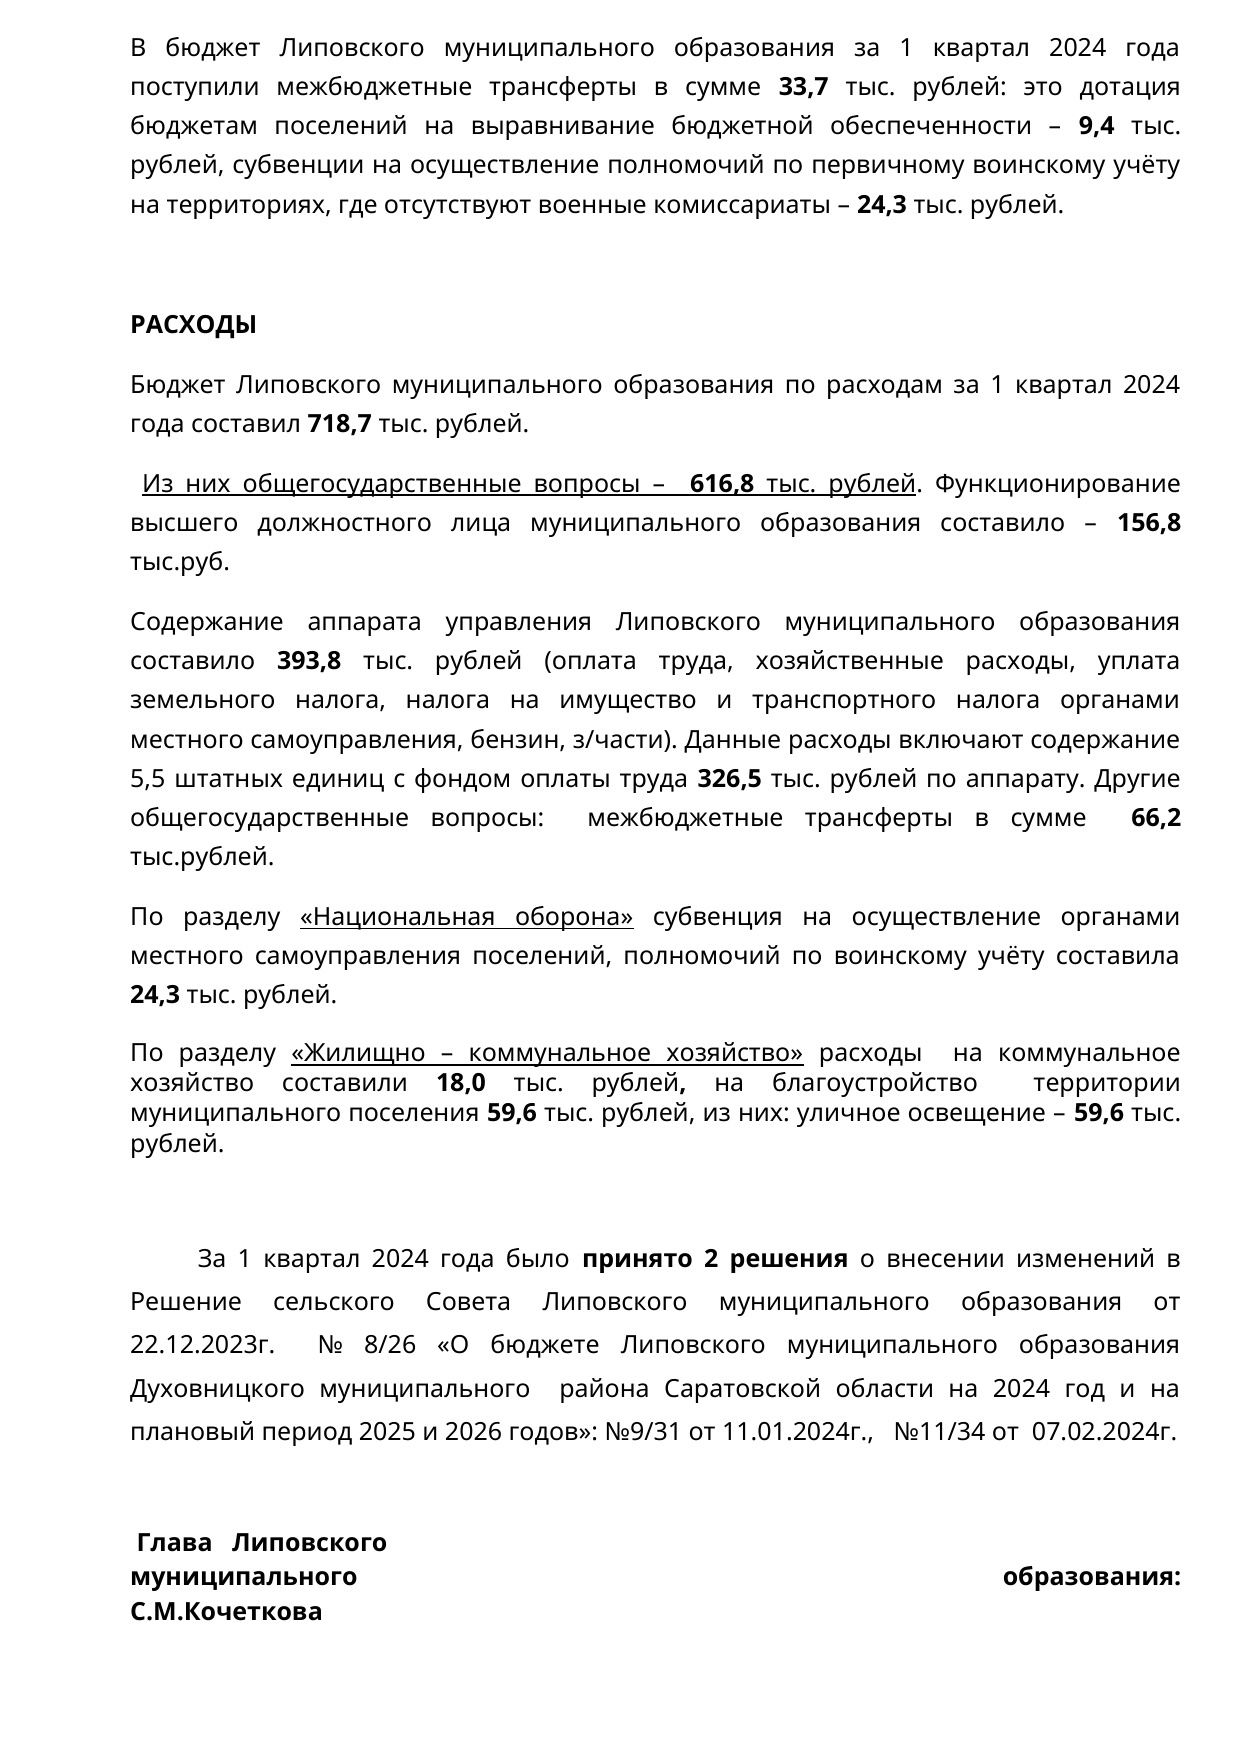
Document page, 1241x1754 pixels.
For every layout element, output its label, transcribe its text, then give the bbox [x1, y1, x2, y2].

text РАСХОДЫ [130, 306, 1181, 340]
text Содержание аппарата управления Липовского муниципального образования составило 393,8 тыс. рублей (оплата труда, хозяйственные расходы, уплата земельного налога, налога на имущество и транспортного налога органами местного самоуправления, бензин, з/части). Данные расходы включают содержание 5,5 штатных единиц с фондом оплаты труда 326,5 тыс. рублей по аппарату. Другие общегосударственные вопросы: межбюджетные трансферты в сумме 66,2 тыс.рублей. [130, 604, 1181, 873]
text По разделу «Жилищно – коммунальное хозяйство» расходы на коммунальное хозяйство составили 18,0 тыс. рублей, на благоустройство территории муниципального поселения 59,6 тыс. рублей, из них: уличное освещение – 59,6 тыс. рублей. [130, 1037, 1181, 1160]
text Глава Липовского [92, 1525, 1181, 1559]
text За 1 квартал 2024 года было принято 2 решения о внесении изменений в Решение сельского Совета Липовского муниципального образования от 22.12.2023г. № 8/26 «О бюджете Липовского муниципального образования Духовницкого муниципального района Саратовской области на 2024 год и на плановый период 2025 и 2026 годов»: №9/31 от 11.01.2024г., №11/34 от 07.02.2024г. [130, 1241, 1181, 1448]
text В бюджет Липовского муниципального образования за 1 квартал 2024 года поступили межбюджетные трансферты в сумме 33,7 тыс. рублей: это дотация бюджетам поселений на выравнивание бюджетной обеспеченности – 9,4 тыс. рублей, субвенции на осуществление полномочий по первичному воинскому учёту на территориях, где отсутствуют военные комиссариаты – 24,3 тыс. рублей. [130, 29, 1181, 220]
text муниципального образования: С.М.Кочеткова [130, 1559, 1181, 1627]
text По разделу «Национальная оборона» субвенция на осуществление органами местного самоуправления поселений, полномочий по воинскому учёту составила 24,3 тыс. рублей. [130, 899, 1181, 1011]
text Из них общегосударственные вопросы – 616,8 тыс. рублей. Функционирование высшего должностного лица муниципального образования составило – 156,8 тыс.руб. [130, 465, 1181, 578]
text Бюджет Липовского муниципального образования по расходам за 1 квартал 2024 года составил 718,7 тыс. рублей. [130, 366, 1181, 439]
